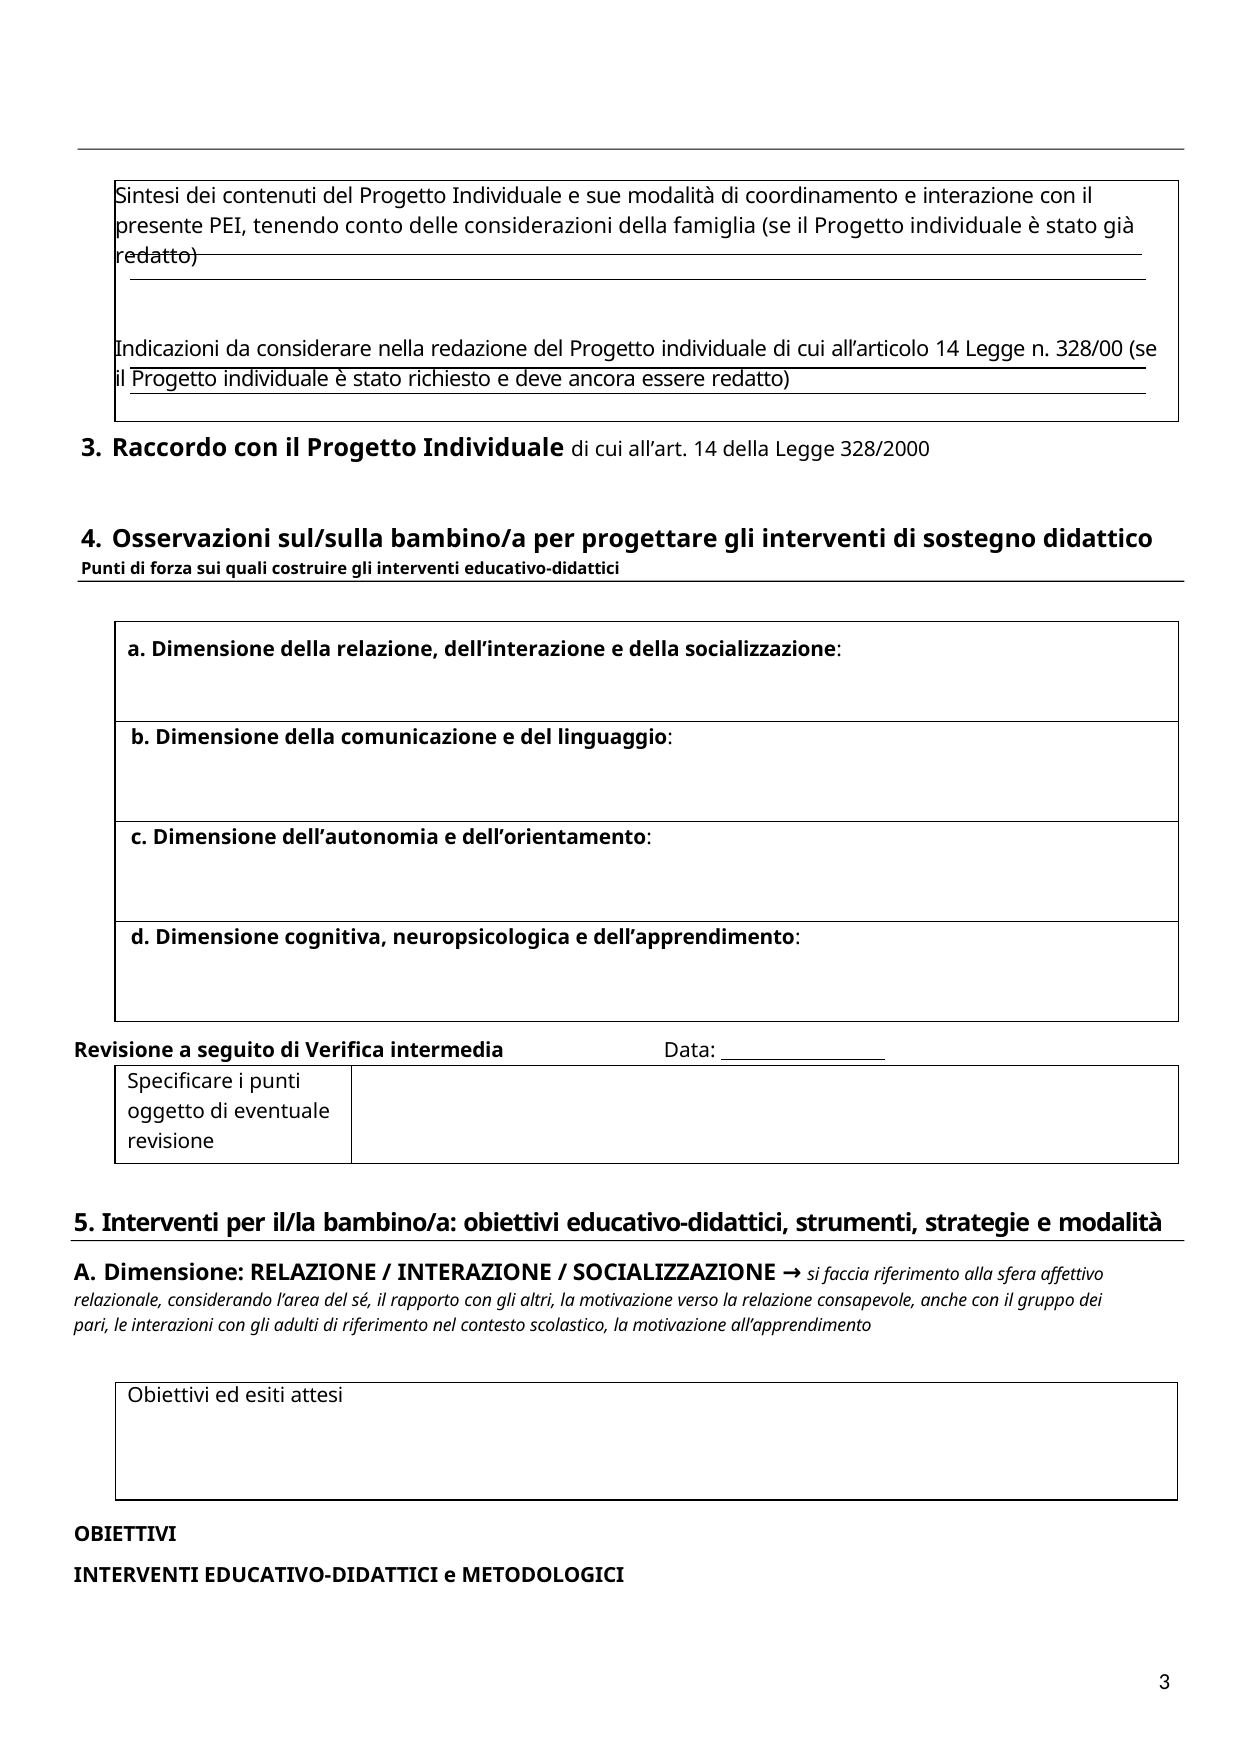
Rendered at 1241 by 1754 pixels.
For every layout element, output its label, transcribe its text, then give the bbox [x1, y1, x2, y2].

table_header [352, 1066, 1178, 1163]
list Raccordo con il Progetto Individuale di cui all’art. 14 della Legge 328/2000 [81, 116, 1217, 464]
table_cell b. Dimensione della comunicazione e del linguaggio: [116, 722, 1178, 821]
table_header Specificare i punti oggetto di eventuale revisione [116, 1066, 351, 1163]
text INTERVENTI EDUCATIVO-DIDATTICI e METODOLOGICI [74, 1560, 1217, 1589]
list Dimensione: RELAZIONE / INTERAZIONE / SOCIALIZZAZIONE → si faccia riferimento alla sfera affettivo relazionale, considerando l’area del sé, il rapporto con gli altri, la motivazione verso la relazione consapevole, anche con il gruppo dei pari, le interazioni con gli adulti di riferimento nel contesto scolastico, la motivazione all’apprendimento [74, 1256, 1139, 1336]
text Revisione a seguito di Verifica intermedia Data: [74, 1035, 1217, 1063]
table_cell d. Dimensione cognitiva, neuropsicologica e dell’apprendimento: [116, 922, 1178, 1021]
table_header a. Dimensione della relazione, dell’interazione e della socializzazione: [116, 622, 1178, 721]
subtitle Osservazioni sul/sulla bambino/a per progettare gli interventi di sostegno didattico [81, 520, 1217, 554]
table_cell c. Dimensione dell’autonomia e dell’orientamento: [116, 822, 1178, 921]
subtitle Interventi per il/la bambino/a: obiettivi educativo-didattici, strumenti, strategie e modalità [74, 1205, 1217, 1239]
text Punti di forza sui quali costruire gli interventi educativo-didattici [81, 557, 1217, 580]
text OBIETTIVI [74, 1354, 1217, 1547]
